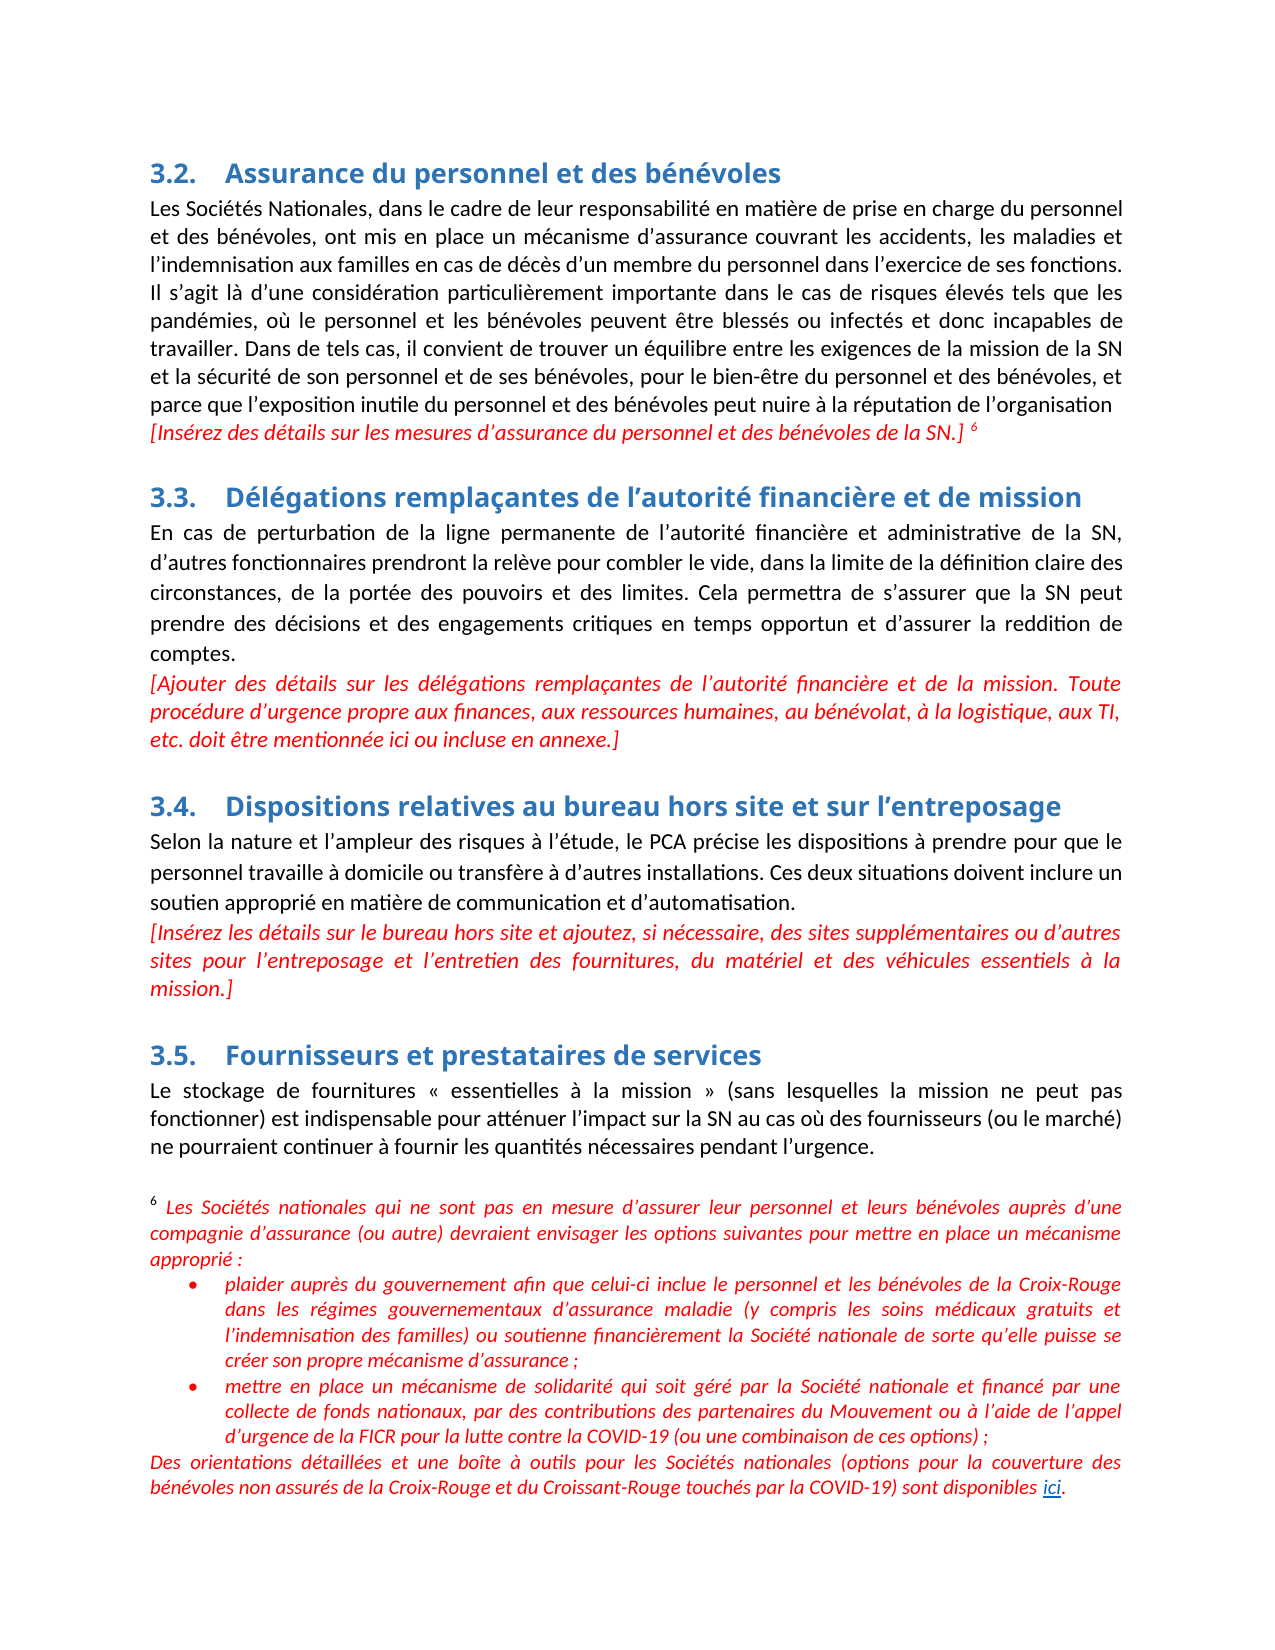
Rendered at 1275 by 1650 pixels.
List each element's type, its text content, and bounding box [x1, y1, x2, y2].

text Le stockage de fournitures « essentielles à la mission » (sans lesquelles la mission ne peut pas fonctionner) est indispensable pour atténuer l’impact sur la SN au cas où des fournisseurs (ou le marché) ne pourraient continuer à fournir les quantités nécessaires pendant l’urgence. [150, 1076, 1125, 1160]
subtitle Délégations remplaçantes de l’autorité financière et de mission [150, 478, 1125, 515]
text [Ajouter des détails sur les délégations remplaçantes de l’autorité financière et de la mission. Toute procédure d’urgence propre aux finances, aux ressources humaines, au bénévolat, à la logistique, aux TI, etc. doit être mentionnée ici ou incluse en annexe.] [150, 669, 1125, 753]
subtitle Dispositions relatives au bureau hors site et sur l’entreposage [150, 788, 1125, 824]
text Selon la nature et l’ampleur des risques à l’étude, le PCA précise les dispositions à prendre pour que le personnel travaille à domicile ou transfère à d’autres installations. Ces deux situations doivent inclure un soutien approprié en matière de communication et d’automatisation. [150, 827, 1125, 916]
text [Insérez des détails sur les mesures d’assurance du personnel et des bénévoles de la SN.] [150, 418, 1125, 446]
subtitle Fournisseurs et prestataires de services [150, 1036, 1125, 1073]
subtitle Assurance du personnel et des bénévoles [150, 154, 1125, 191]
text En cas de perturbation de la ligne permanente de l’autorité financière et administrative de la SN, d’autres fonctionnaires prendront la relève pour combler le vide, dans la limite de la définition claire des circonstances, de la portée des pouvoirs et des limites. Cela permettra de s’assurer que la SN peut prendre des décisions et des engagements critiques en temps opportun et d’assurer la reddition de comptes. [150, 518, 1125, 667]
text Les Sociétés Nationales, dans le cadre de leur responsabilité en matière de prise en charge du personnel et des bénévoles, ont mis en place un mécanisme d’assurance couvrant les accidents, les maladies et l’indemnisation aux familles en cas de décès d’un membre du personnel dans l’exercice de ses fonctions. Il s’agit là d’une considération particulièrement importante dans le cas de risques élevés tels que les pandémies, où le personnel et les bénévoles peuvent être blessés ou infectés et donc incapables de travailler. Dans de tels cas, il convient de trouver un équilibre entre les exigences de la mission de la SN et la sécurité de son personnel et de ses bénévoles, pour le bien-être du personnel et des bénévoles, et parce que l’exposition inutile du personnel et des bénévoles peut nuire à la réputation de l’organisation [150, 194, 1125, 418]
text [Insérez les détails sur le bureau hors site et ajoutez, si nécessaire, des sites supplémentaires ou d’autres sites pour l’entreposage et l’entretien des fournitures, du matériel et des véhicules essentiels à la mission.] [150, 918, 1125, 1002]
